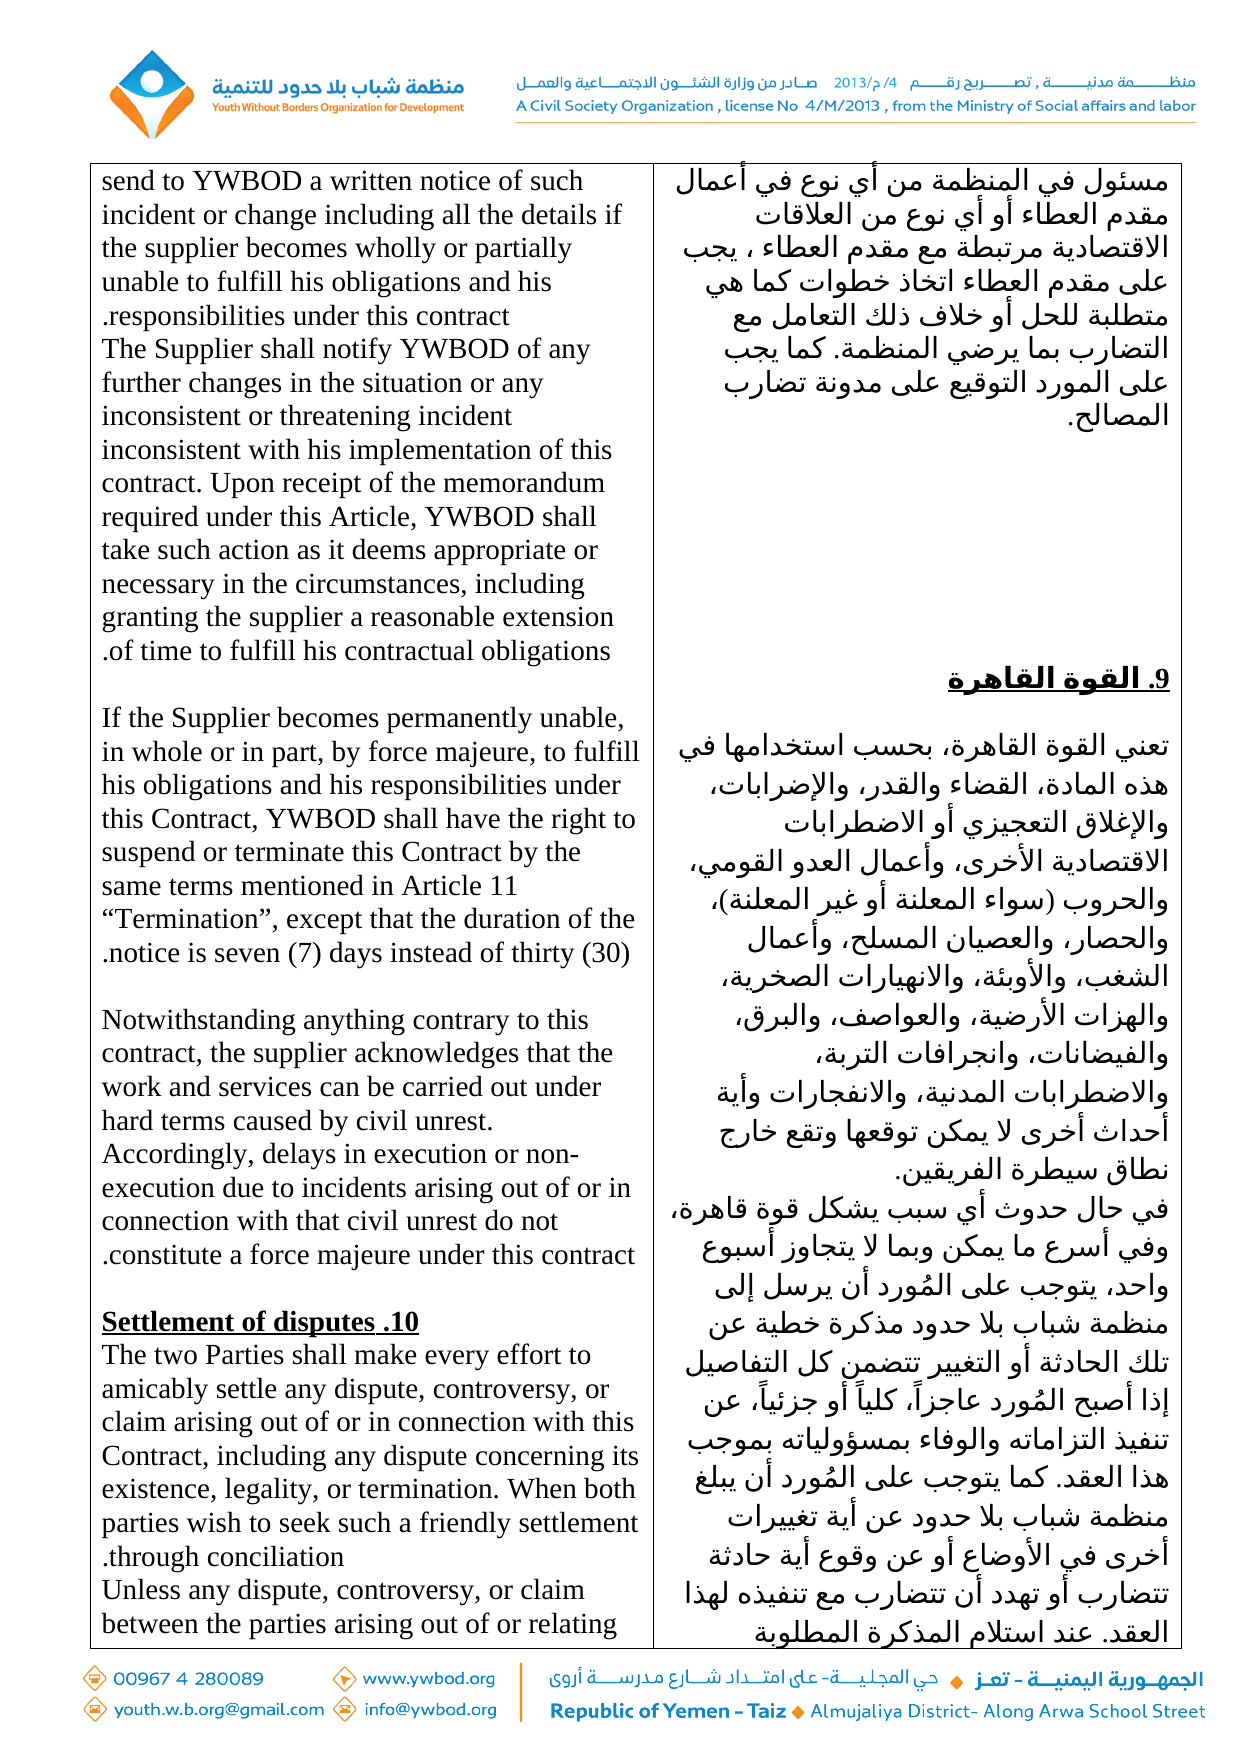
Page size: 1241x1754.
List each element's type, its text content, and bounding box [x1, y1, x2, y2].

picture [74, 38, 1231, 148]
picture [48, 1651, 1241, 1736]
